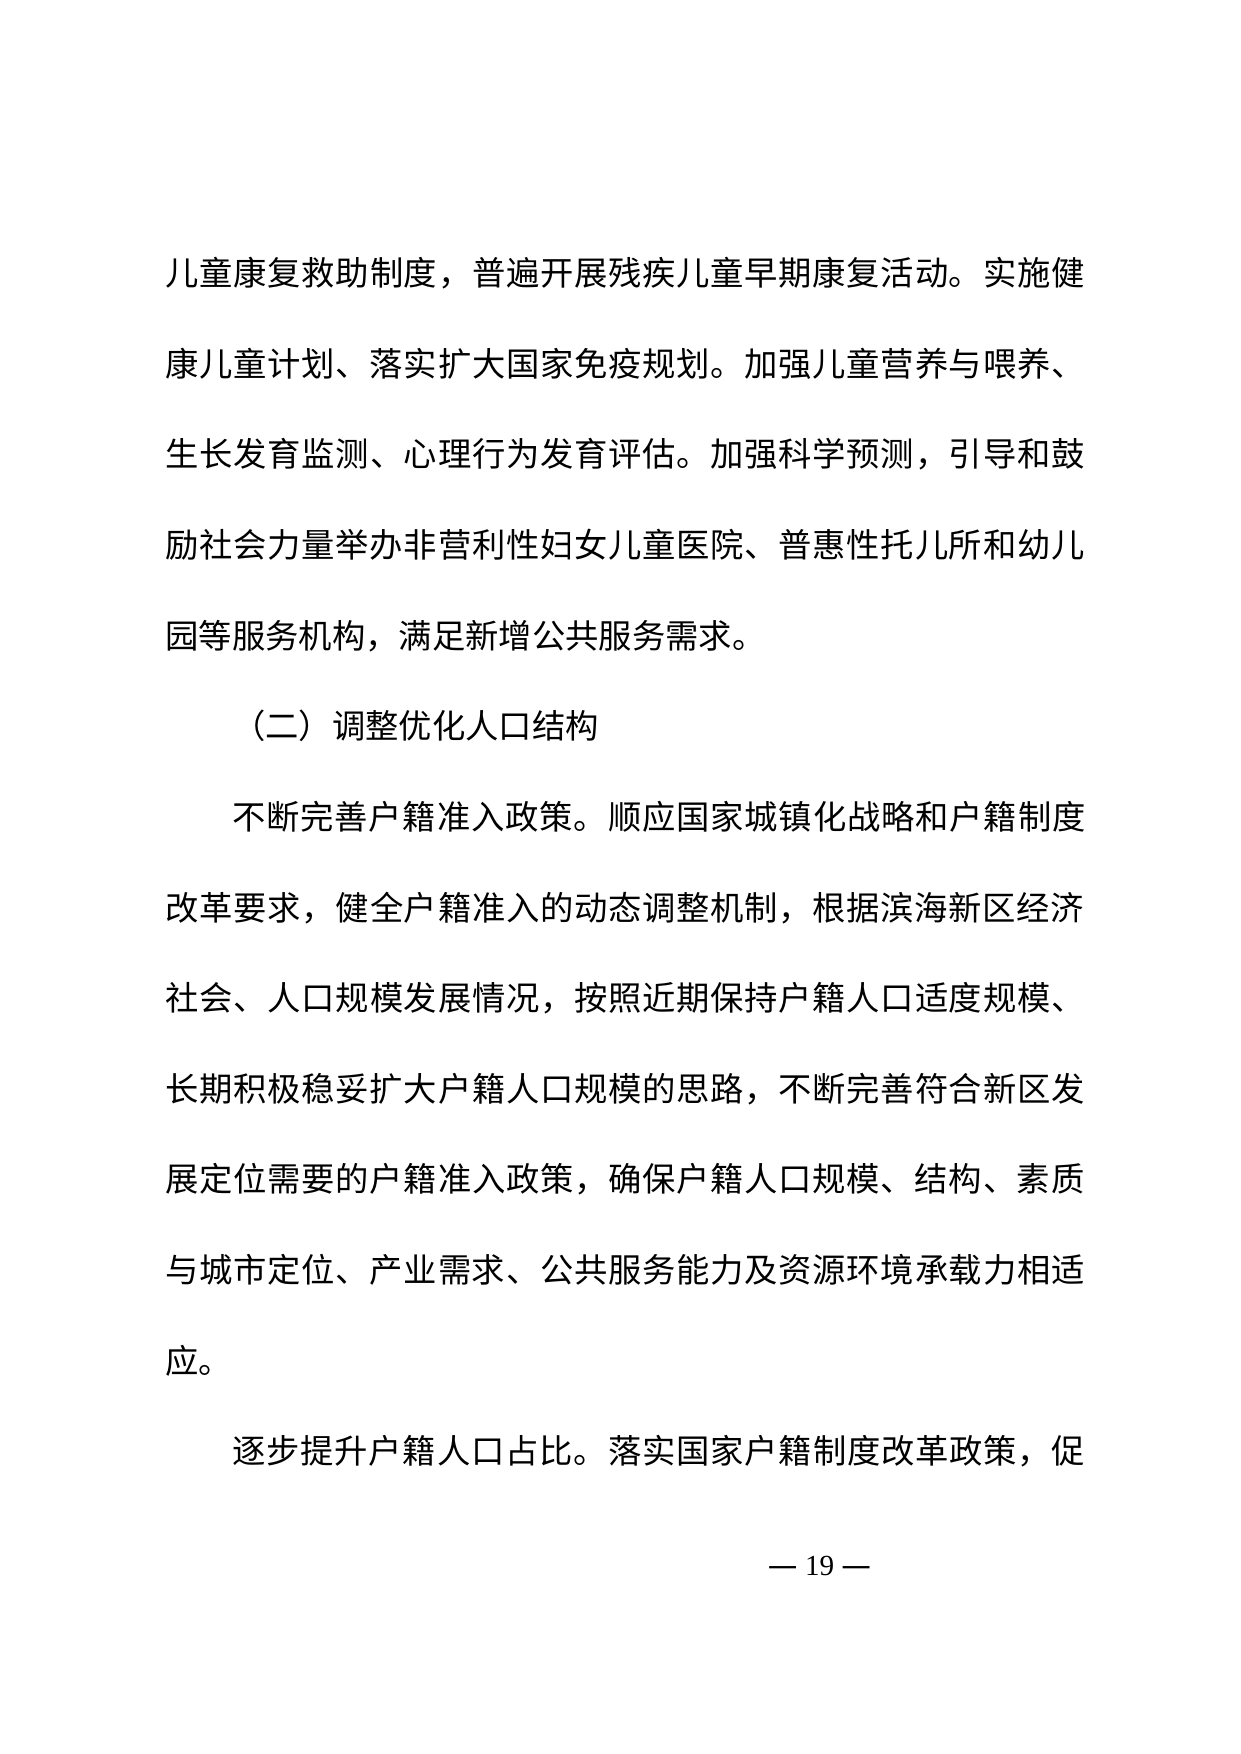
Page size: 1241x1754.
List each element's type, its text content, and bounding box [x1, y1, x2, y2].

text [165, 226, 1087, 679]
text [165, 1404, 1087, 1494]
subtitle （二）调整优化人口结构 [165, 679, 1087, 769]
text 不断完善户籍准入政策。顺应国家城镇化战略和户籍制度改革要求，健全户籍准入的动态调整机制，根据滨海新区经济社会、人口规模发展情况，按照近期保持户籍人口适度规模、长期积极稳妥扩大户籍人口规模的思路，不断完善符合新区发展定位需要的户籍准入政策，确保户籍人口规模、结构、素质与城市定位、产业需求、公共服务能力及资源环境承载力相适应。 [165, 769, 1087, 1404]
